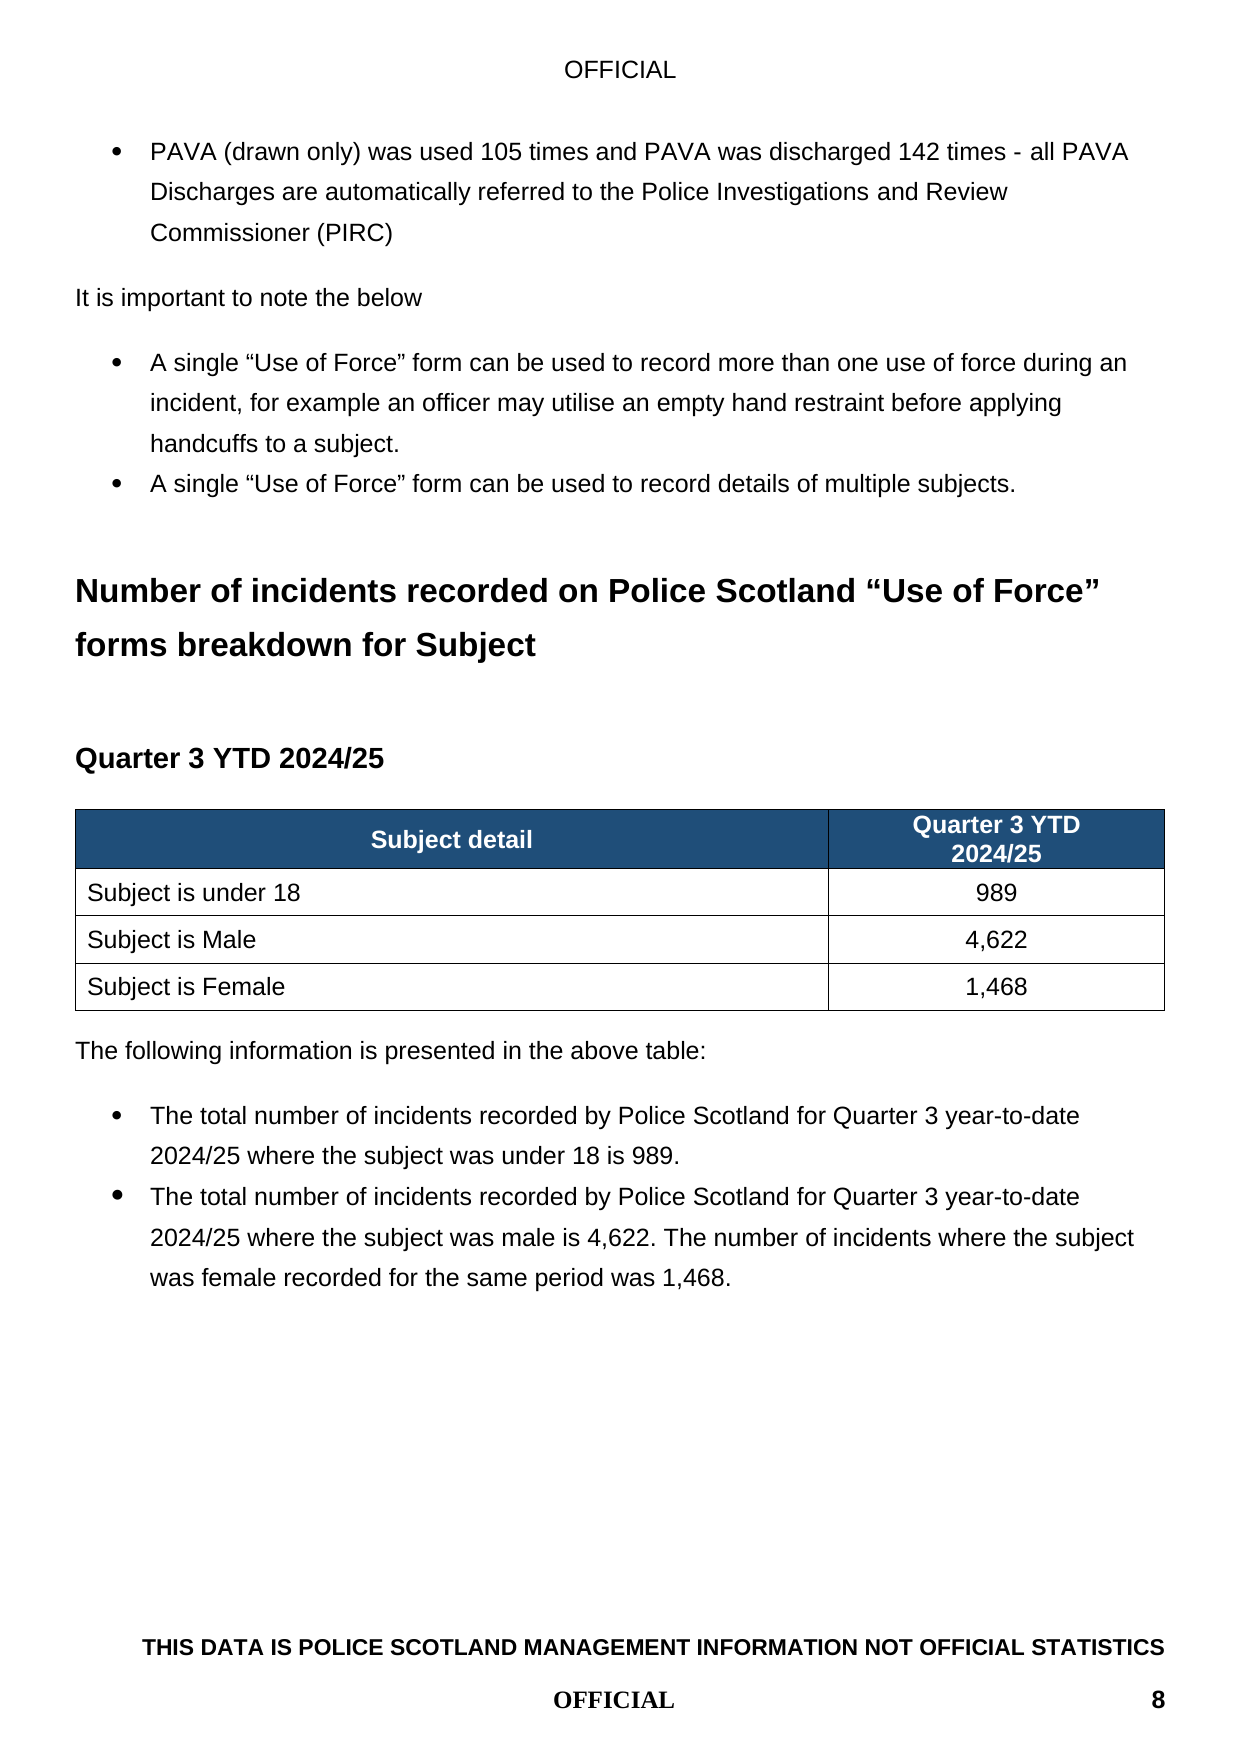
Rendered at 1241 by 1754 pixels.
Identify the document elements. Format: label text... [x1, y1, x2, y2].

table_cell Subject is under 18 [76, 869, 828, 915]
table_cell Subject is Female [76, 964, 828, 1010]
table_header Quarter 3 YTD 2024/25 [829, 810, 1164, 868]
text It is important to note the below [75, 283, 1165, 312]
subtitle Number of incidents recorded on Police Scotland “Use of Force” forms breakdown for Subject [75, 572, 1165, 664]
table_header Subject detail [76, 810, 828, 868]
text The total number of incidents recorded by Police Scotland for Quarter 3 year-to-date 2024/25 where the subject was male is 4,622. The number of incidents where the subject was female recorded for the same period was 1,468. [112, 1181, 1165, 1292]
text The total number of incidents recorded by Police Scotland for Quarter 3 year-to-date 2024/25 where the subject was under 18 is 989. [112, 1101, 1165, 1170]
table_cell 989 [829, 869, 1164, 915]
text The following information is presented in the above table: [75, 1036, 1165, 1064]
table_cell 1,468 [829, 964, 1164, 1010]
text A single “Use of Force” form can be used to record more than one use of force during an incident, for example an officer may utilise an empty hand restraint before applying handcuffs to a subject. [112, 348, 1165, 457]
subtitle Quarter 3 YTD 2024/25 [75, 742, 1165, 775]
table_cell Subject is Male [76, 916, 828, 962]
text A single “Use of Force” form can be used to record details of multiple subjects. [112, 469, 1165, 498]
table_cell 4,622 [829, 916, 1164, 962]
text PAVA (drawn only) was used 105 times and PAVA was discharged 142 times - all PAVA Discharges are automatically referred to the Police Investigations and Review Commissioner (PIRC) [112, 137, 1165, 246]
